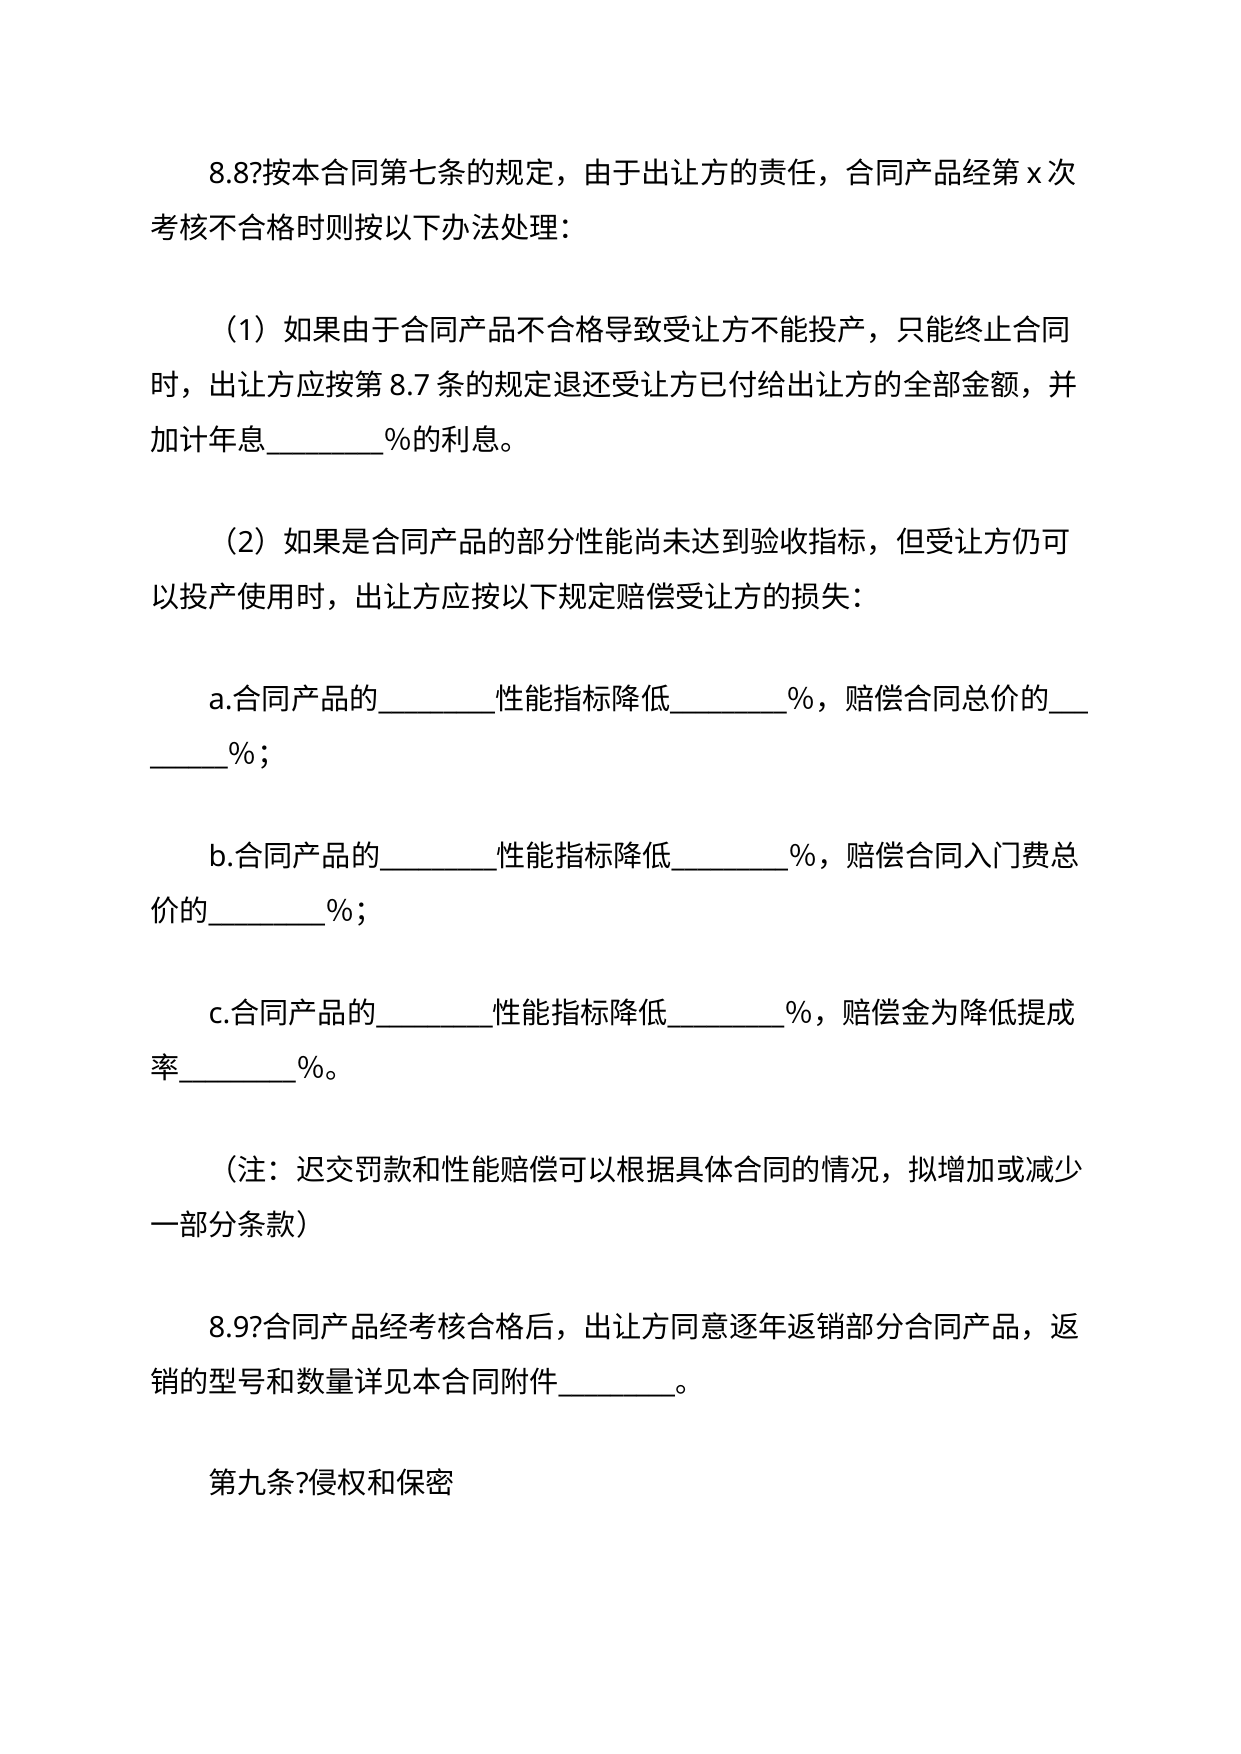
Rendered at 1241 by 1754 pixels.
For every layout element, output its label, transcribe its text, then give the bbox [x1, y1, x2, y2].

text c.合同产品的_________性能指标降低_________％，赔偿金为降低提成率_________％。 [150, 989, 1090, 1087]
text （2）如果是合同产品的部分性能尚未达到验收指标，但受让方仍可以投产使用时，出让方应按以下规定赔偿受让方的损失： [150, 519, 1090, 616]
text a.合同产品的_________性能指标降低_________％，赔偿合同总价的_________％； [150, 676, 1090, 773]
text （注：迟交罚款和性能赔偿可以根据具体合同的情况，拟增加或减少一部分条款） [150, 1146, 1090, 1244]
text b.合同产品的_________性能指标降低_________％，赔偿合同入门费总价的_________％； [150, 832, 1090, 930]
text 第九条?侵权和保密 [150, 1460, 1090, 1502]
text （1）如果由于合同产品不合格导致受让方不能投产，只能终止合同时，出让方应按第8.7条的规定退还受让方已付给出让方的全部金额，并加计年息_________％的利息。 [150, 307, 1090, 459]
text 8.8?按本合同第七条的规定，由于出让方的责任，合同产品经第x次考核不合格时则按以下办法处理： [150, 150, 1090, 247]
text 8.9?合同产品经考核合格后，出让方同意逐年返销部分合同产品，返销的型号和数量详见本合同附件_________。 [150, 1303, 1090, 1401]
